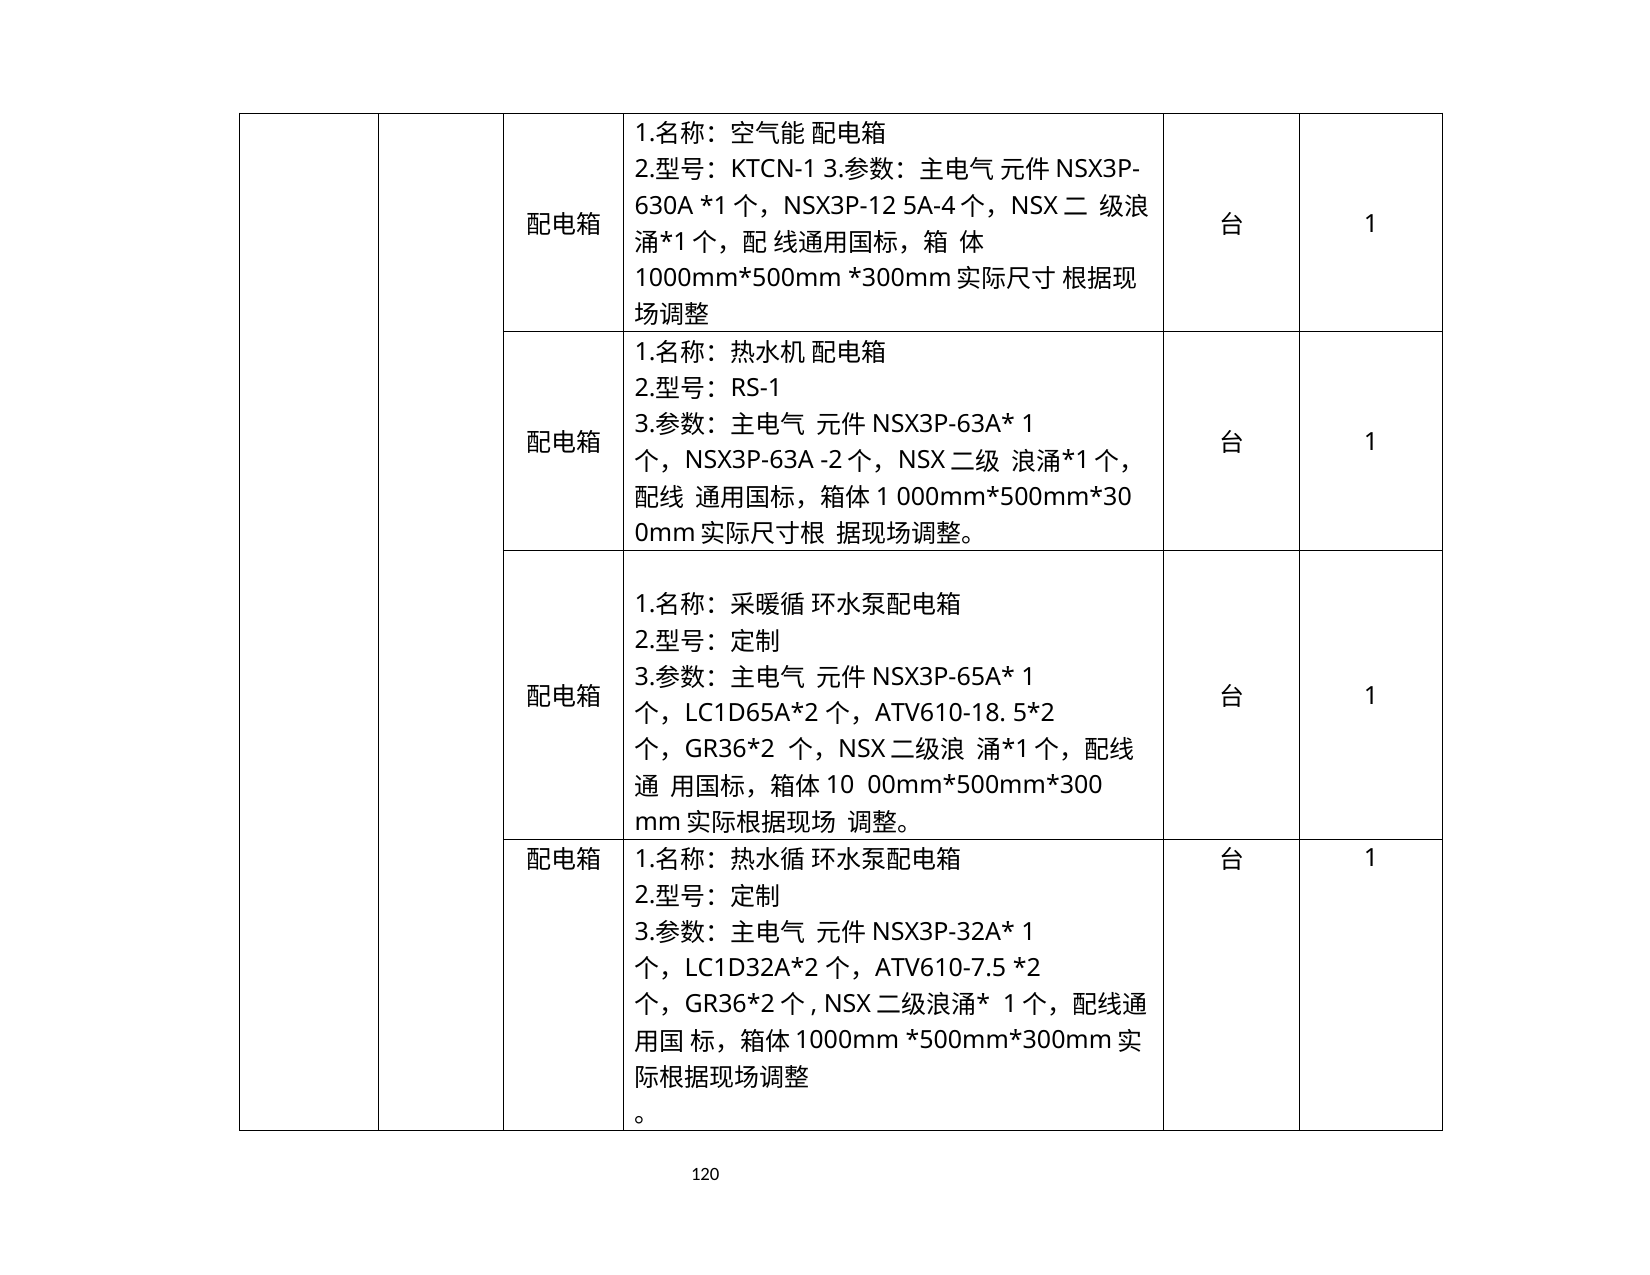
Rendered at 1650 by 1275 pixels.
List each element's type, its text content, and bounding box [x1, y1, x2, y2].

table_cell 台 [1164, 114, 1299, 331]
table_cell 配电箱 [504, 551, 623, 839]
table_cell 1 [1300, 551, 1442, 839]
table_cell 配电箱 [504, 332, 623, 550]
table_cell 配电箱 [504, 840, 623, 1130]
table_cell 1.名称：热水机 配电箱 2.型号：RS-1 3.参数：主电气 元件NSX3P-63A* 1个，NSX3P-63A -2个，NSX二级 浪涌*1个，配线 通用国标，箱体1 000mm*500mm*30 0mm实际尺寸根 据现场调整。 [624, 332, 1163, 550]
table_cell 1.名称：空气能 配电箱 2.型号：KTCN-1 3.参数：主电气 元件NSX3P-630A *1个，NSX3P-12 5A-4个，NSX二 级浪涌*1个，配 线通用国标，箱 体1000mm*500mm *300mm实际尺寸 根据现场调整 [624, 114, 1163, 331]
table_cell 1 [1300, 114, 1442, 331]
table_cell 1 [1300, 332, 1442, 550]
table_cell 1.名称：采暖循 环水泵配电箱 2.型号：定制 3.参数：主电气 元件NSX3P-65A* 1个，LC1D65A*2 个，ATV610-18. 5*2个，GR36*2 个，NSX二级浪 涌*1个，配线通 用国标，箱体10 00mm*500mm*300 mm实际根据现场 调整。 [624, 551, 1163, 839]
table_cell 1 [1300, 840, 1442, 1130]
table_cell 台 [1164, 332, 1299, 550]
table_cell 1.名称：热水循 环水泵配电箱 2.型号：定制 3.参数：主电气 元件NSX3P-32A* 1个，LC1D32A*2 个，ATV610-7.5 *2个，GR36*2个 , NSX二级浪涌* 1个，配线通用国 标，箱体1000mm *500mm*300mm实 际根据现场调整 。 [624, 840, 1163, 1130]
table_cell 配电箱 [504, 114, 623, 331]
table_cell 台 [1164, 840, 1299, 1130]
table_cell 台 [1164, 551, 1299, 839]
